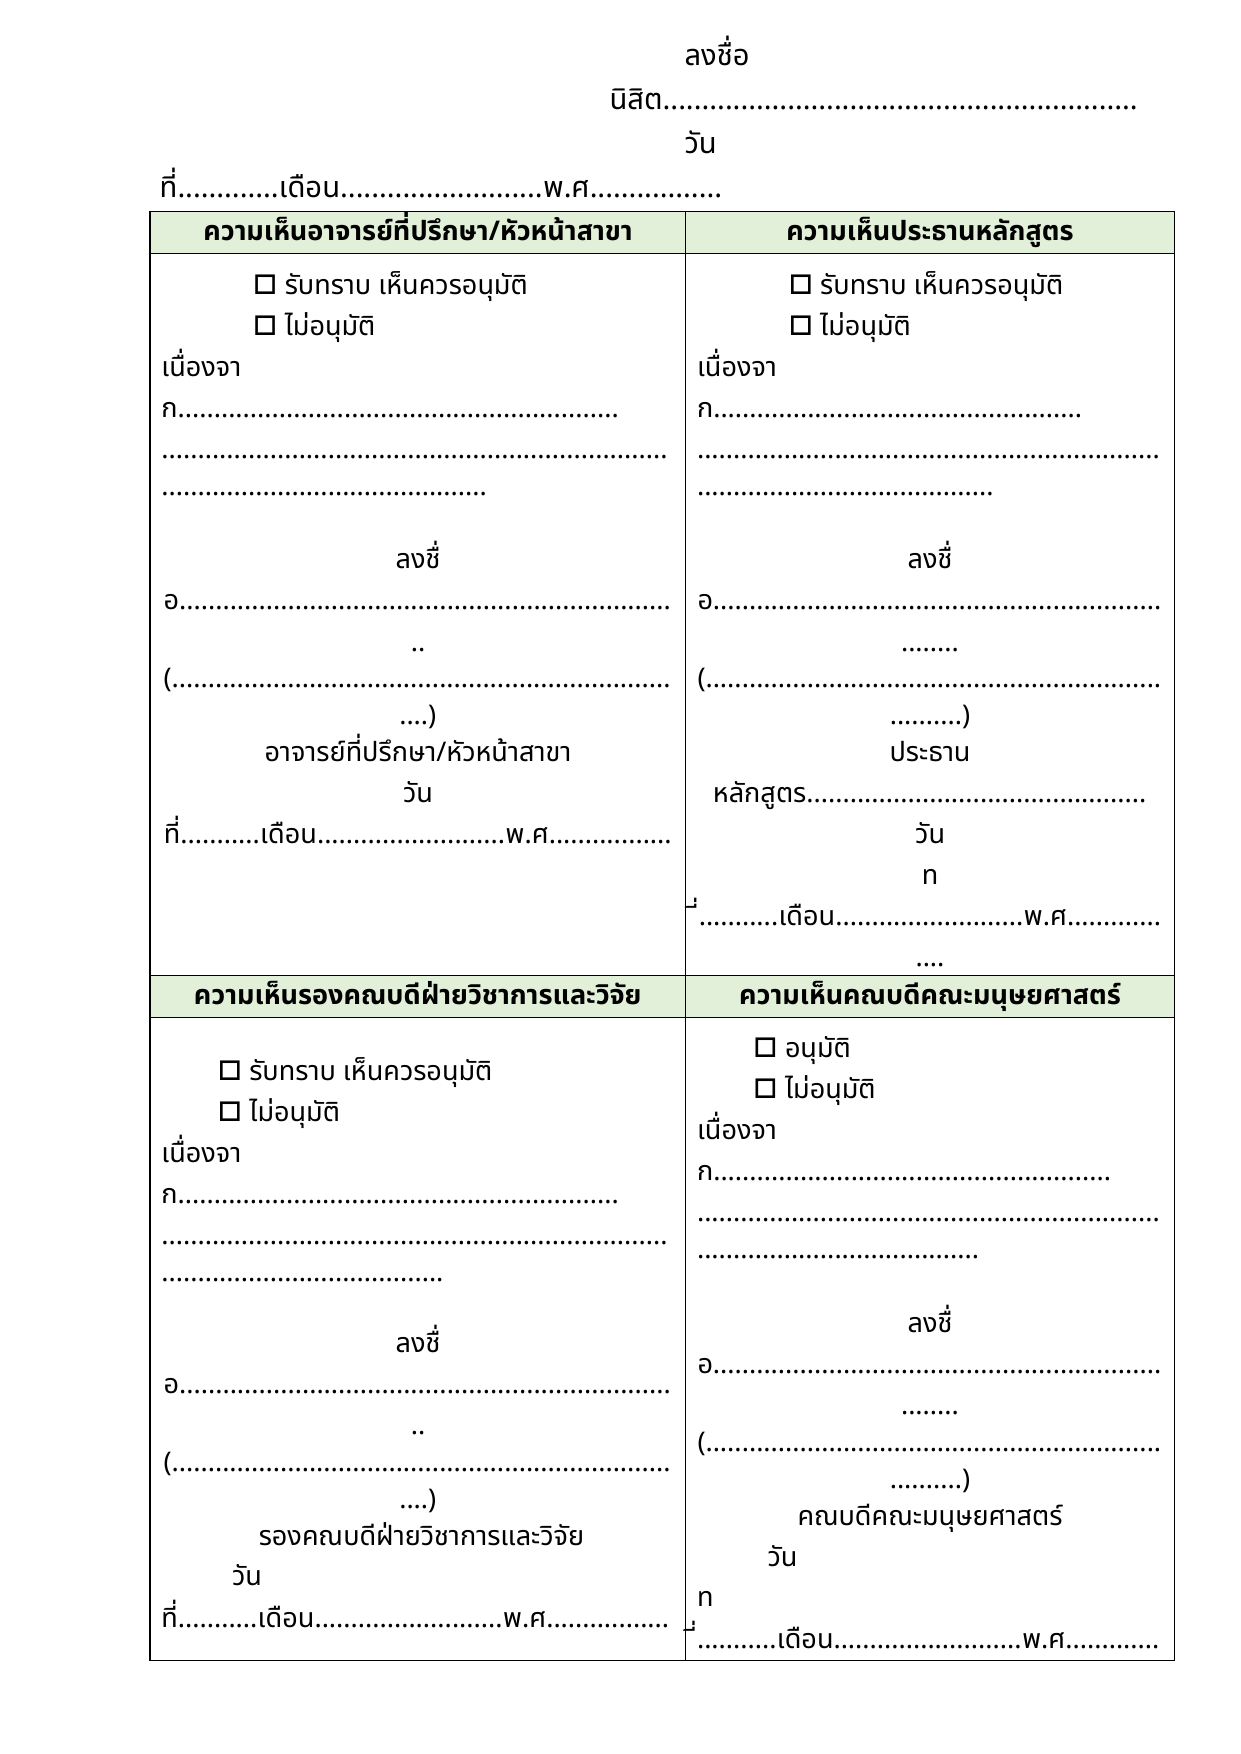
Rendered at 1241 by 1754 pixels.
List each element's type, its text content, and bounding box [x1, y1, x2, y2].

table_header ความเห็นอาจารย์ที่ปรึกษา/หัวหน้าสาขา [151, 212, 685, 253]
table_header ความเห็นประธานหลักสูตร [686, 212, 1174, 253]
table_cell ความเห็นคณบดีคณะมนุษยศาสตร์ [686, 976, 1174, 1017]
table_cell รับทราบ เห็นควรอนุมัติ ไม่อนุมัติ เนื่องจาก................................................... ......................................................................................................... ลงชื่อ...................................................................... (.........................................................................) ประธานหลักสูตร............................................... วันที่...........เดือน..........................พ.ศ................. [686, 254, 1174, 974]
table_cell รับทราบ เห็นควรอนุมัติ ไม่อนุมัติ เนื่องจาก............................................................. ................................................................................................................... ลงชื่อ...................................................................... (.........................................................................) อาจารย์ที่ปรึกษา/หัวหน้าสาขา วันที่...........เดือน..........................พ.ศ................. [151, 254, 685, 974]
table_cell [151, 1018, 685, 1660]
text วันที่.............เดือน..........................พ.ศ................. [159, 122, 1165, 211]
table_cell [686, 1018, 1174, 1660]
text ลงชื่อนิสิต............................................................. [609, 34, 1165, 122]
table_cell ความเห็นรองคณบดีฝ่ายวิชาการและวิจัย [151, 976, 685, 1017]
